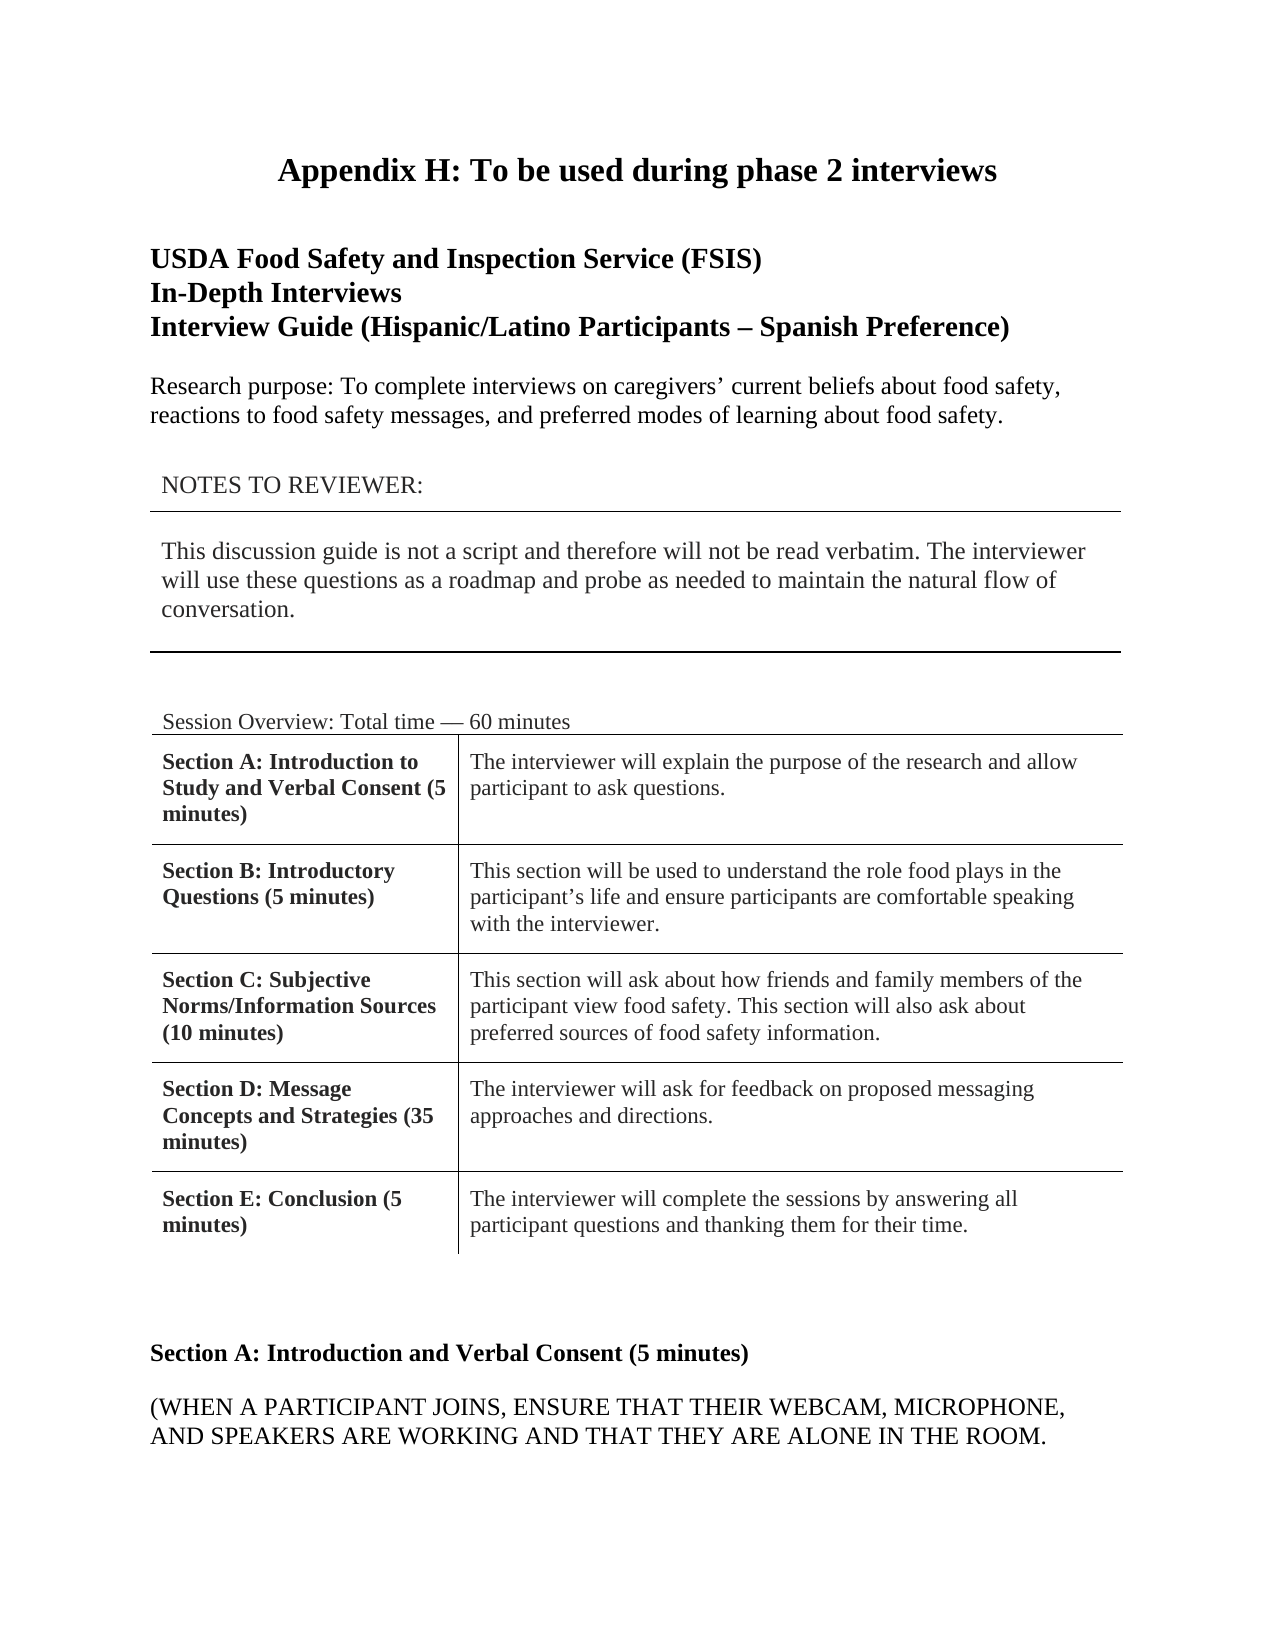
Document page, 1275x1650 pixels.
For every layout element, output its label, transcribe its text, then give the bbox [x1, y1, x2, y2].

table_cell This section will be used to understand the role food plays in the participant’s life and ensure participants are comfortable speaking with the interviewer. [459, 845, 1123, 953]
text Appendix H: To be used during phase 2 interviews [150, 150, 1125, 188]
table_cell This section will ask about how friends and family members of the participant view food safety. This section will also ask about preferred sources of food safety information. [459, 954, 1123, 1062]
table_cell Section E: Conclusion (5 minutes) [152, 1172, 458, 1254]
table_cell Section C: Subjective Norms/Information Sources (10 minutes) [152, 954, 458, 1062]
table_cell Section D: Message Concepts and Strategies (35 minutes) [152, 1063, 458, 1171]
table_cell Section A: Introduction to Study and Verbal Consent (5 minutes) [152, 735, 458, 843]
table_cell Section B: Introductory Questions (5 minutes) [152, 845, 458, 953]
table_cell The interviewer will ask for feedback on proposed messaging approaches and directions. [459, 1063, 1123, 1171]
text Interview Guide (Hispanic/Latino Participants – Spanish Preference) [150, 309, 1125, 342]
text Research purpose: To complete interviews on caregivers’ current beliefs about food safety, reactions to food safety messages, and preferred modes of learning about food safety. [150, 371, 731, 400]
text In-Depth Interviews [150, 275, 1125, 309]
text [150, 1392, 1125, 1450]
text Section A: Introduction and Verbal Consent (5 minutes) [150, 1338, 1125, 1367]
table_header Session Overview: Total time –– 60 minutes [152, 708, 1123, 734]
table_cell This discussion guide is not a script and therefore will not be read verbatim. The interviewer will use these questions as a roadmap and probe as needed to maintain the natural flow of conversation. [150, 512, 1121, 651]
table_cell The interviewer will explain the purpose of the research and allow participant to ask questions. [459, 735, 1123, 843]
table_header NOTES TO REVIEWER: [150, 458, 1121, 511]
text USDA Food Safety and Inspection Service (FSIS) [150, 242, 1125, 275]
table_cell The interviewer will complete the sessions by answering all participant questions and thanking them for their time. [459, 1172, 1123, 1254]
